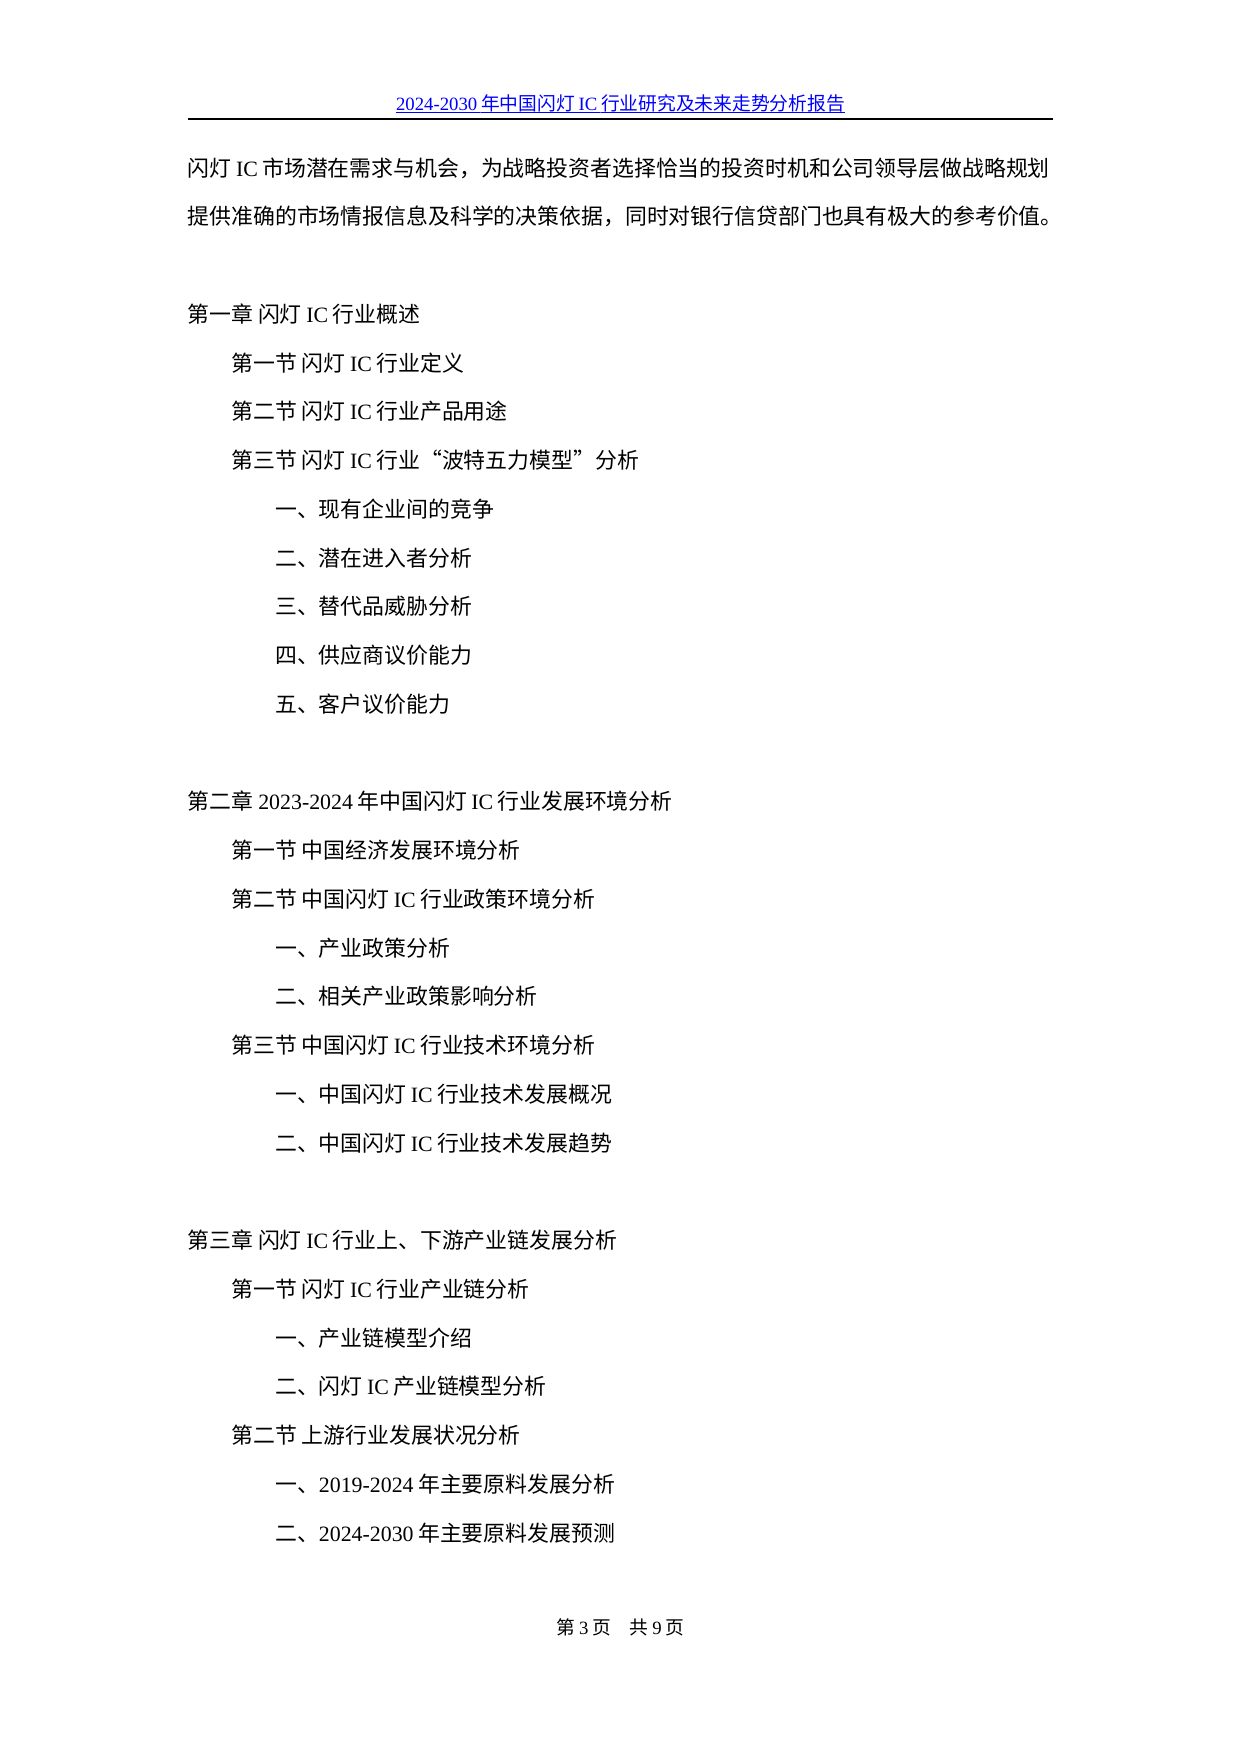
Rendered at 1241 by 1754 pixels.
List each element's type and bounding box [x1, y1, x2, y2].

text [187, 150, 1053, 1548]
